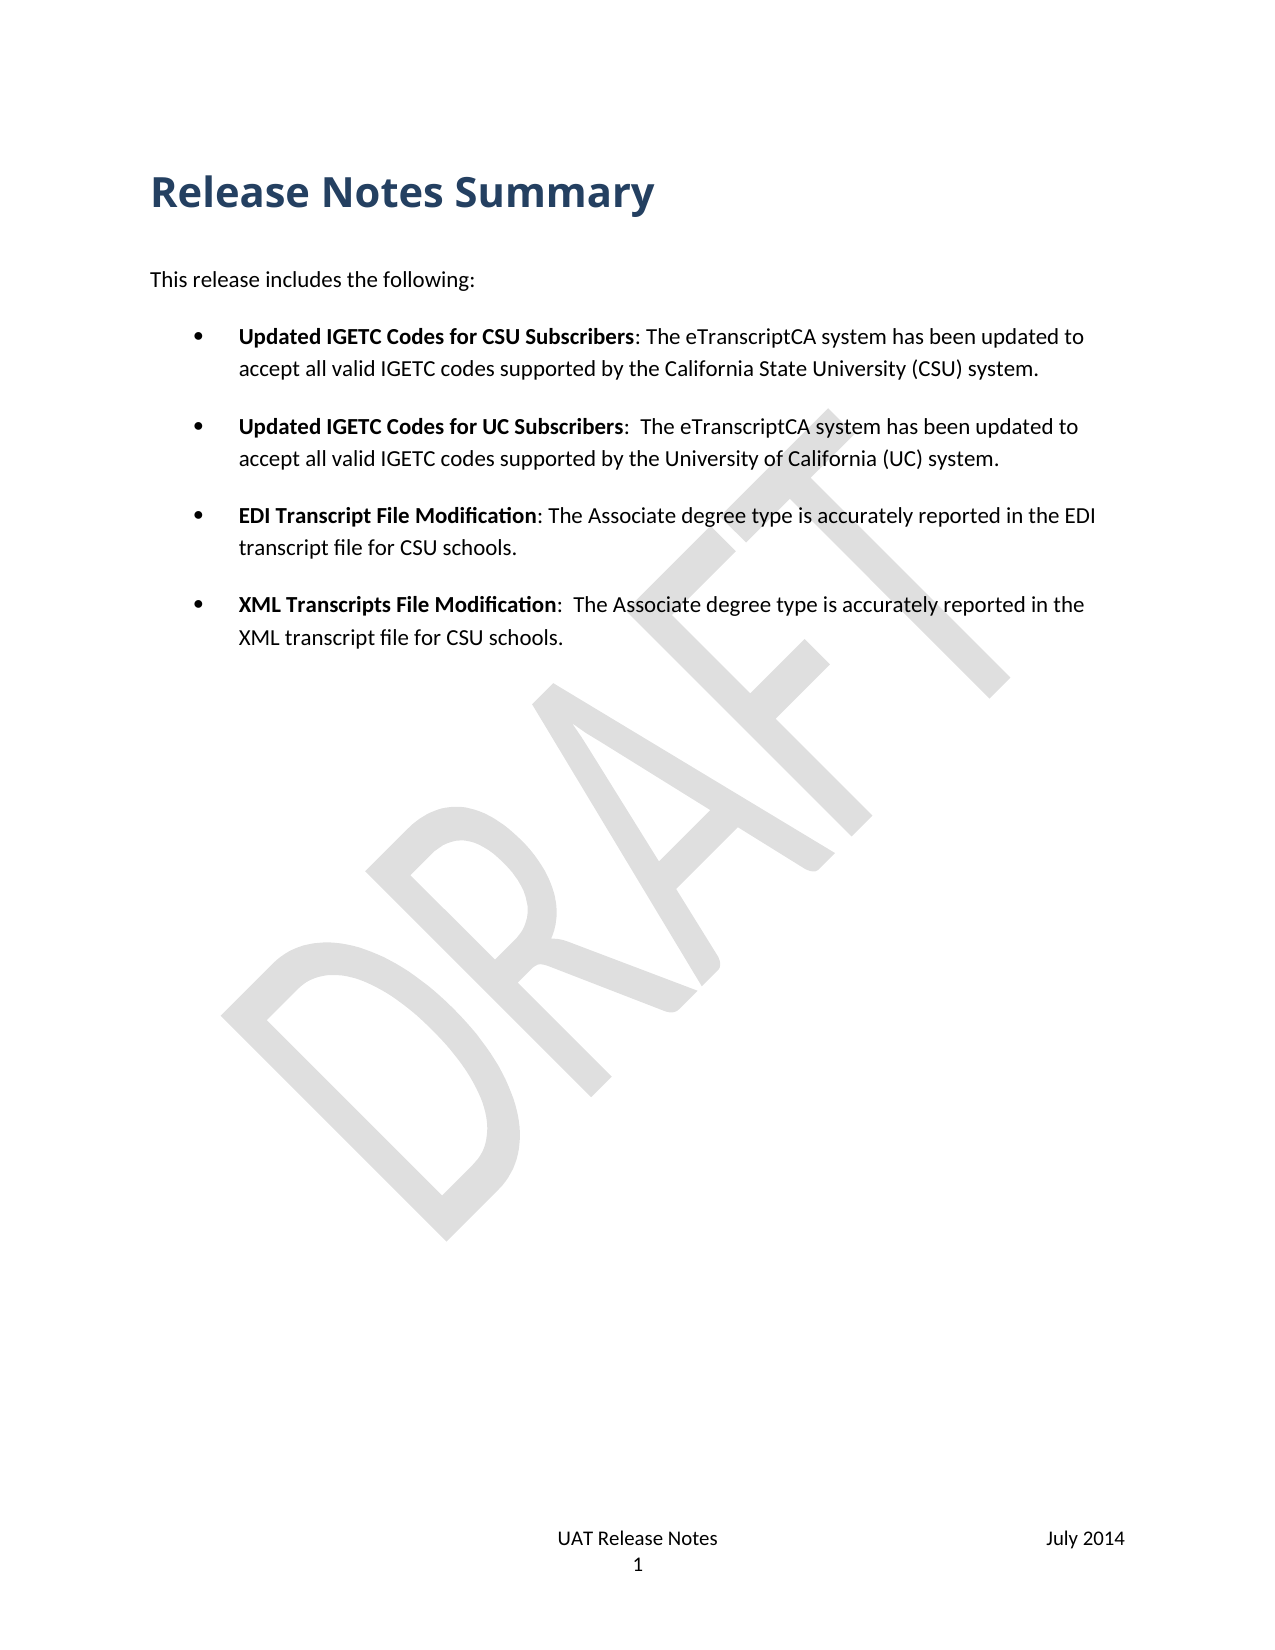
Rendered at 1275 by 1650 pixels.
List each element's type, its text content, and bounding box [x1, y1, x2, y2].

subtitle Release Notes Summary [150, 162, 1125, 219]
list Updated IGETC Codes for UC Subscribers: The eTranscriptCA system has been updated to accept all valid IGETC codes supported by the University of California (UC) system. [194, 412, 1125, 472]
text This release includes the following: [150, 265, 1125, 293]
list XML Transcripts File Modification: The Associate degree type is accurately reported in the XML transcript file for CSU schools. [194, 591, 1125, 651]
list EDI Transcript File Modification: The Associate degree type is accurately reported in the EDI transcript file for CSU schools. [194, 501, 1125, 561]
list Updated IGETC Codes for CSU Subscribers: The eTranscriptCA system has been updated to accept all valid IGETC codes supported by the California State University (CSU) system. [194, 322, 1125, 383]
